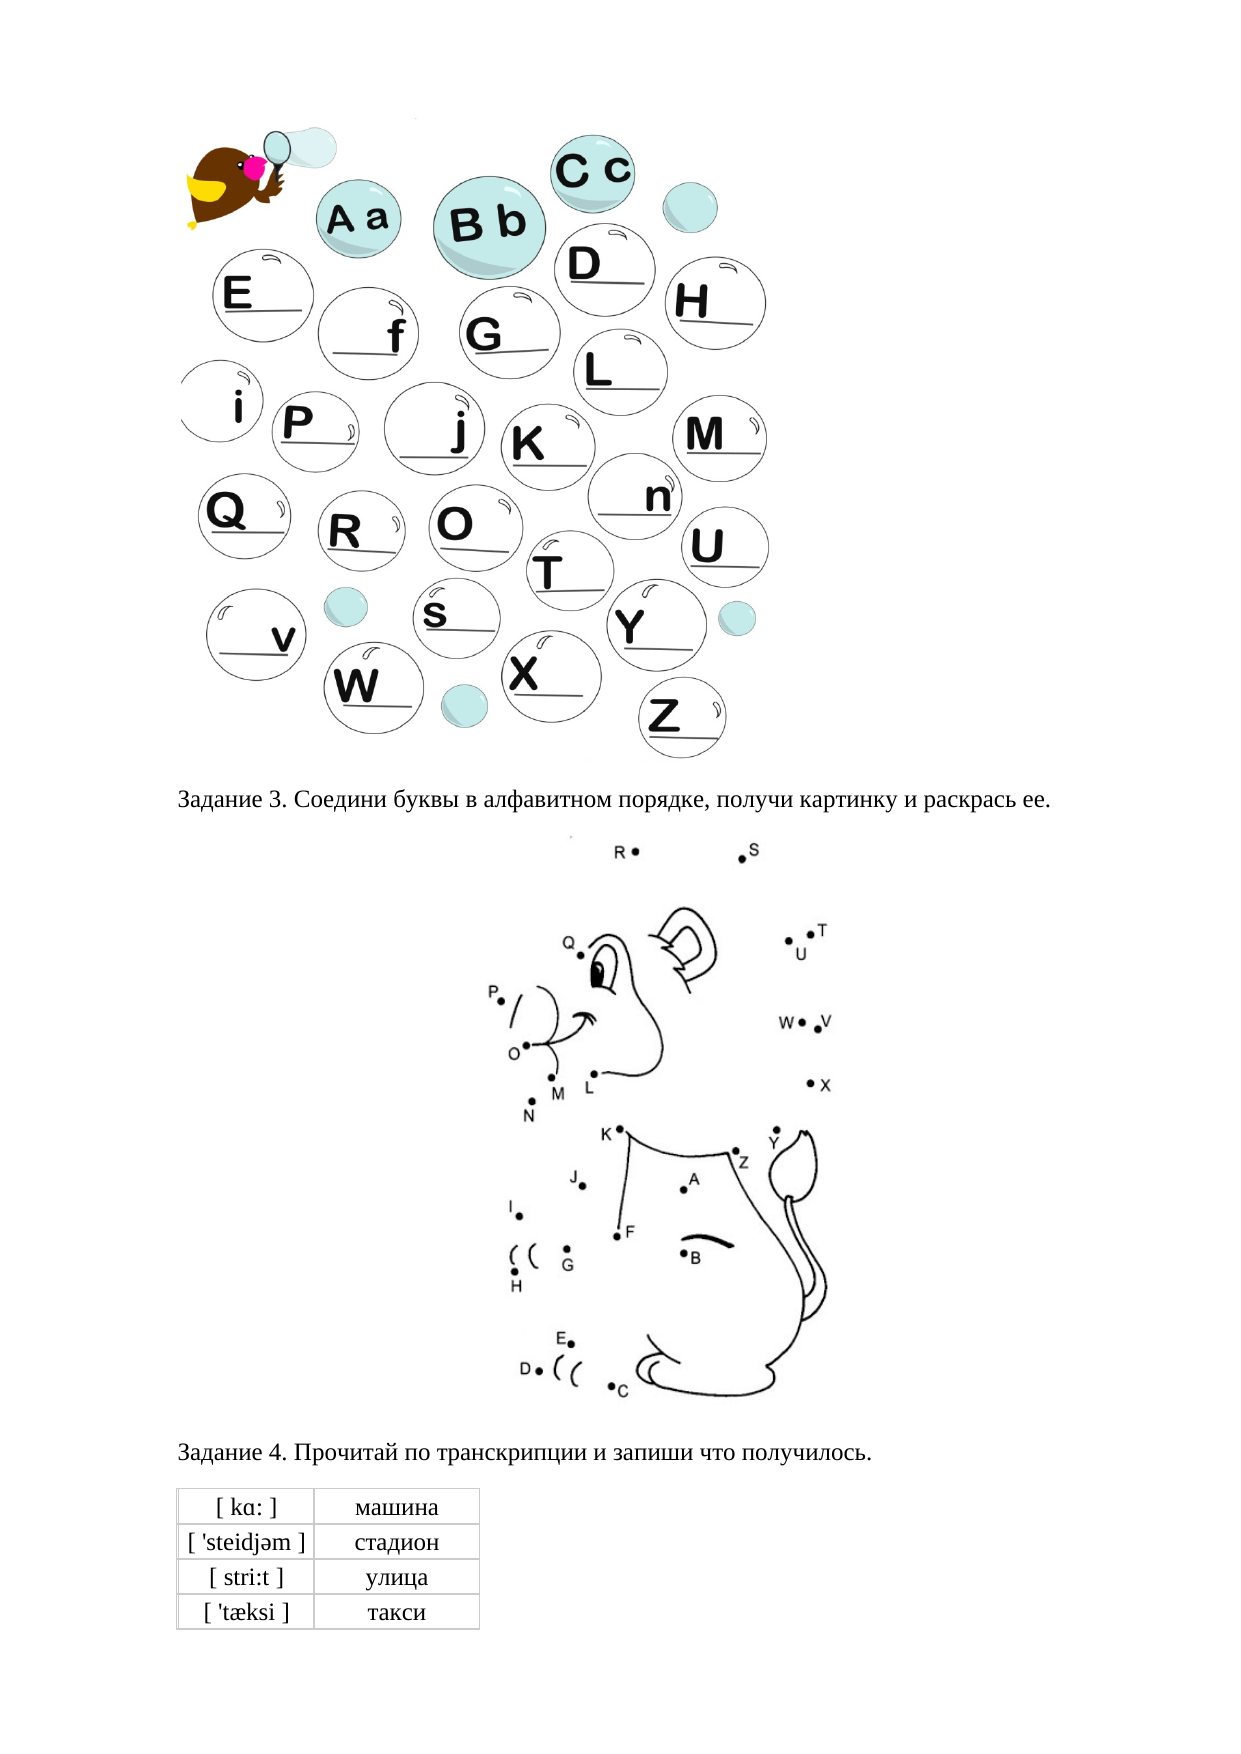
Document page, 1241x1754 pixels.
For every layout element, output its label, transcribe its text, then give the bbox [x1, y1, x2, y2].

text Задание 3. Соедини буквы в алфавитном порядке, получи картинку и раскрась ее. [177, 784, 1152, 813]
picture [177, 118, 785, 762]
table_cell [ stri:t ] [179, 1560, 313, 1593]
table_header машина [315, 1489, 479, 1523]
table_cell стадион [315, 1525, 479, 1558]
picture [470, 835, 859, 1415]
table_cell улица [315, 1560, 479, 1593]
table_cell [ 'steidjəm ] [179, 1525, 313, 1558]
table_header [ kɑ: ] [179, 1489, 313, 1523]
table_cell такси [315, 1595, 479, 1628]
text Задание 4. Прочитай по транскрипции и запиши что получилось. [177, 1437, 1152, 1466]
table_cell [ 'tæksi ] [179, 1595, 313, 1628]
